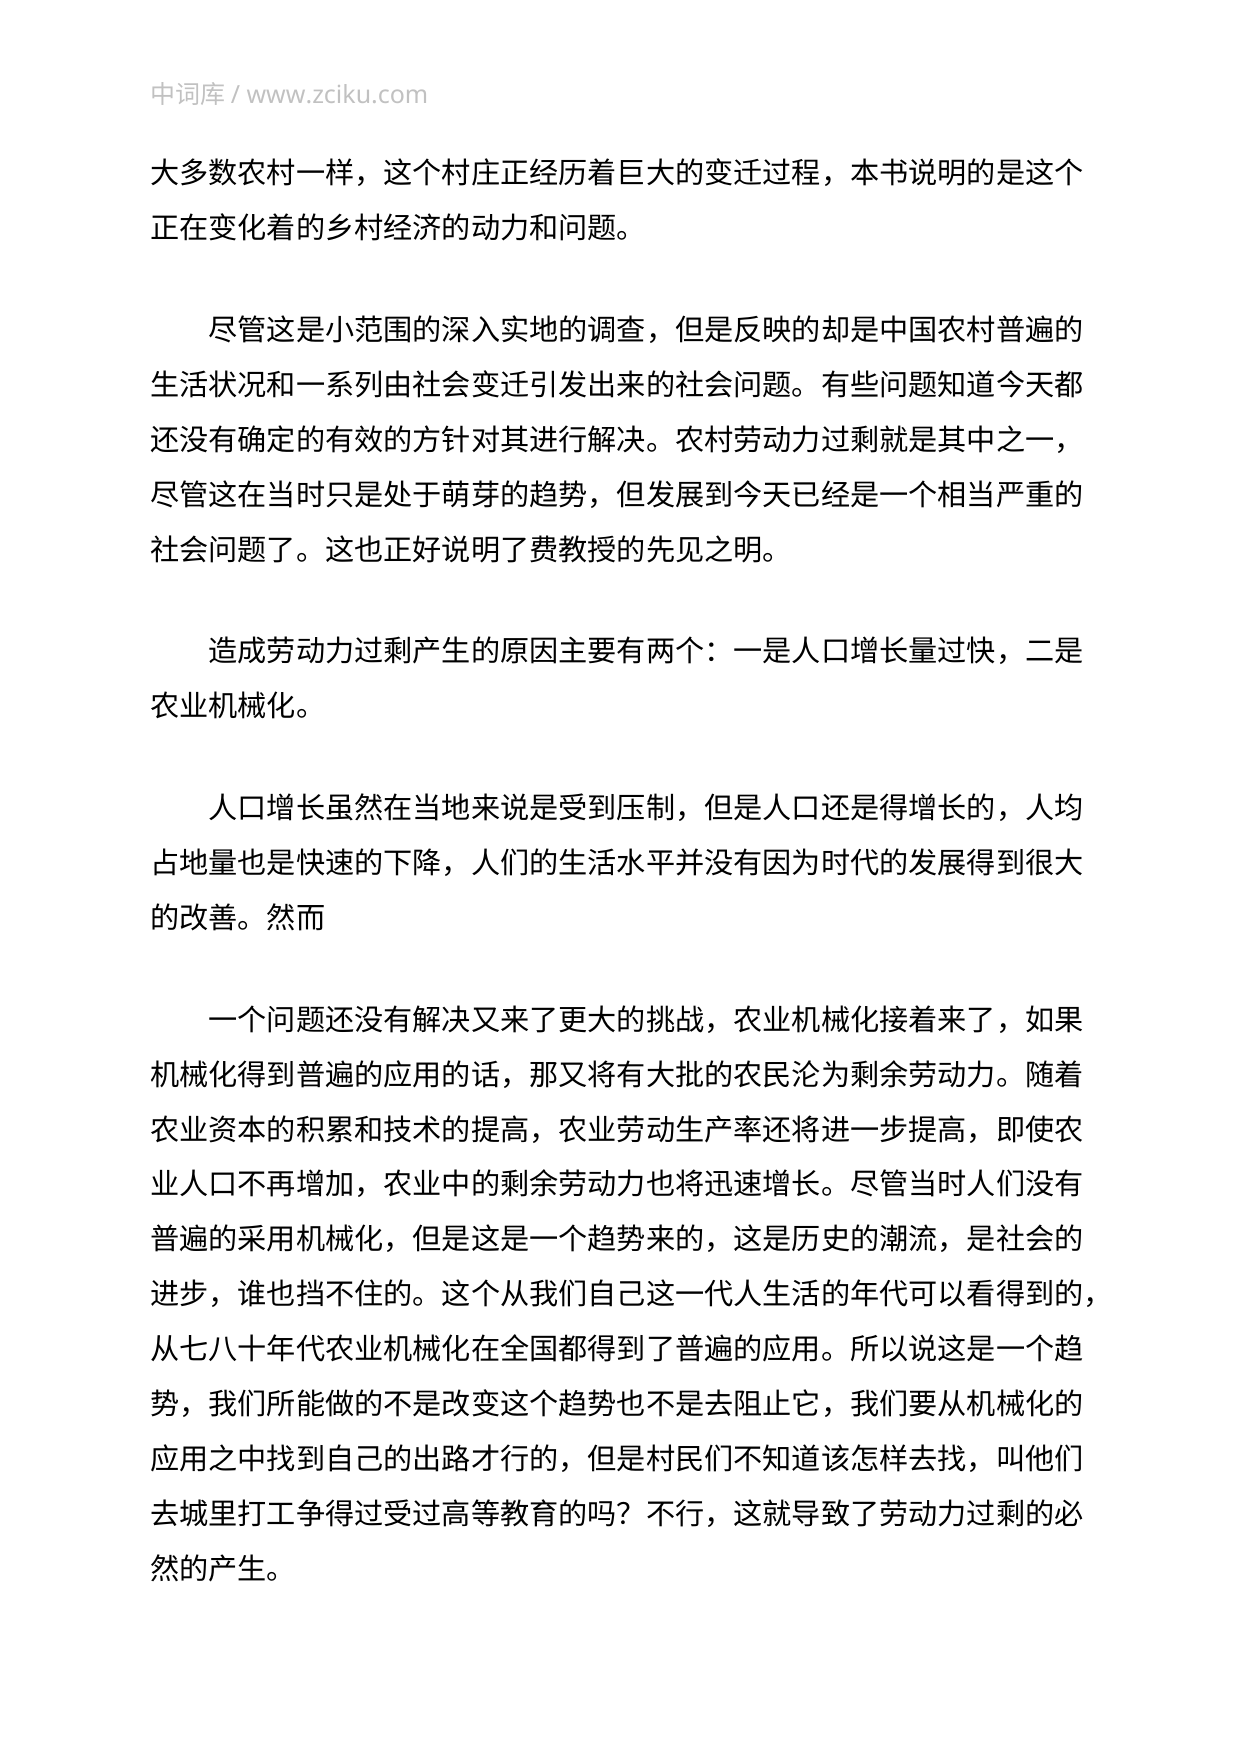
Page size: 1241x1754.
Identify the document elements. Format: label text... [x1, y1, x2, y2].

text 人口增长虽然在当地来说是受到压制，但是人口还是得增长的，人均占地量也是快速的下降，人们的生活水平并没有因为时代的发展得到很大的改善。然而 [150, 785, 1090, 937]
text 一个问题还没有解决又来了更大的挑战，农业机械化接着来了，如果机械化得到普遍的应用的话，那又将有大批的农民沦为剩余劳动力。随着农业资本的积累和技术的提高，农业劳动生产率还将进一步提高，即使农业人口不再增加，农业中的剩余劳动力也将迅速增长。尽管当时人们没有普遍的采用机械化，但是这是一个趋势来的，这是历史的潮流，是社会的进步，谁也挡不住的。这个从我们自己这一代人生活的年代可以看得到的，从七八十年代农业机械化在全国都得到了普遍的应用。所以说这是一个趋势，我们所能做的不是改变这个趋势也不是去阻止它，我们要从机械化的应用之中找到自己的出路才行的，但是村民们不知道该怎样去找，叫他们去城里打工争得过受过高等教育的吗？不行，这就导致了劳动力过剩的必然的产生。 [150, 996, 1090, 1587]
text 尽管这是小范围的深入实地的调查，但是反映的却是中国农村普遍的生活状况和一系列由社会变迁引发出来的社会问题。有些问题知道今天都还没有确定的有效的方针对其进行解决。农村劳动力过剩就是其中之一，尽管这在当时只是处于萌芽的趋势，但发展到今天已经是一个相当严重的社会问题了。这也正好说明了费教授的先见之明。 [150, 307, 1090, 568]
text 造成劳动力过剩产生的原因主要有两个：一是人口增长量过快，二是农业机械化。 [150, 628, 1090, 725]
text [150, 150, 1090, 247]
